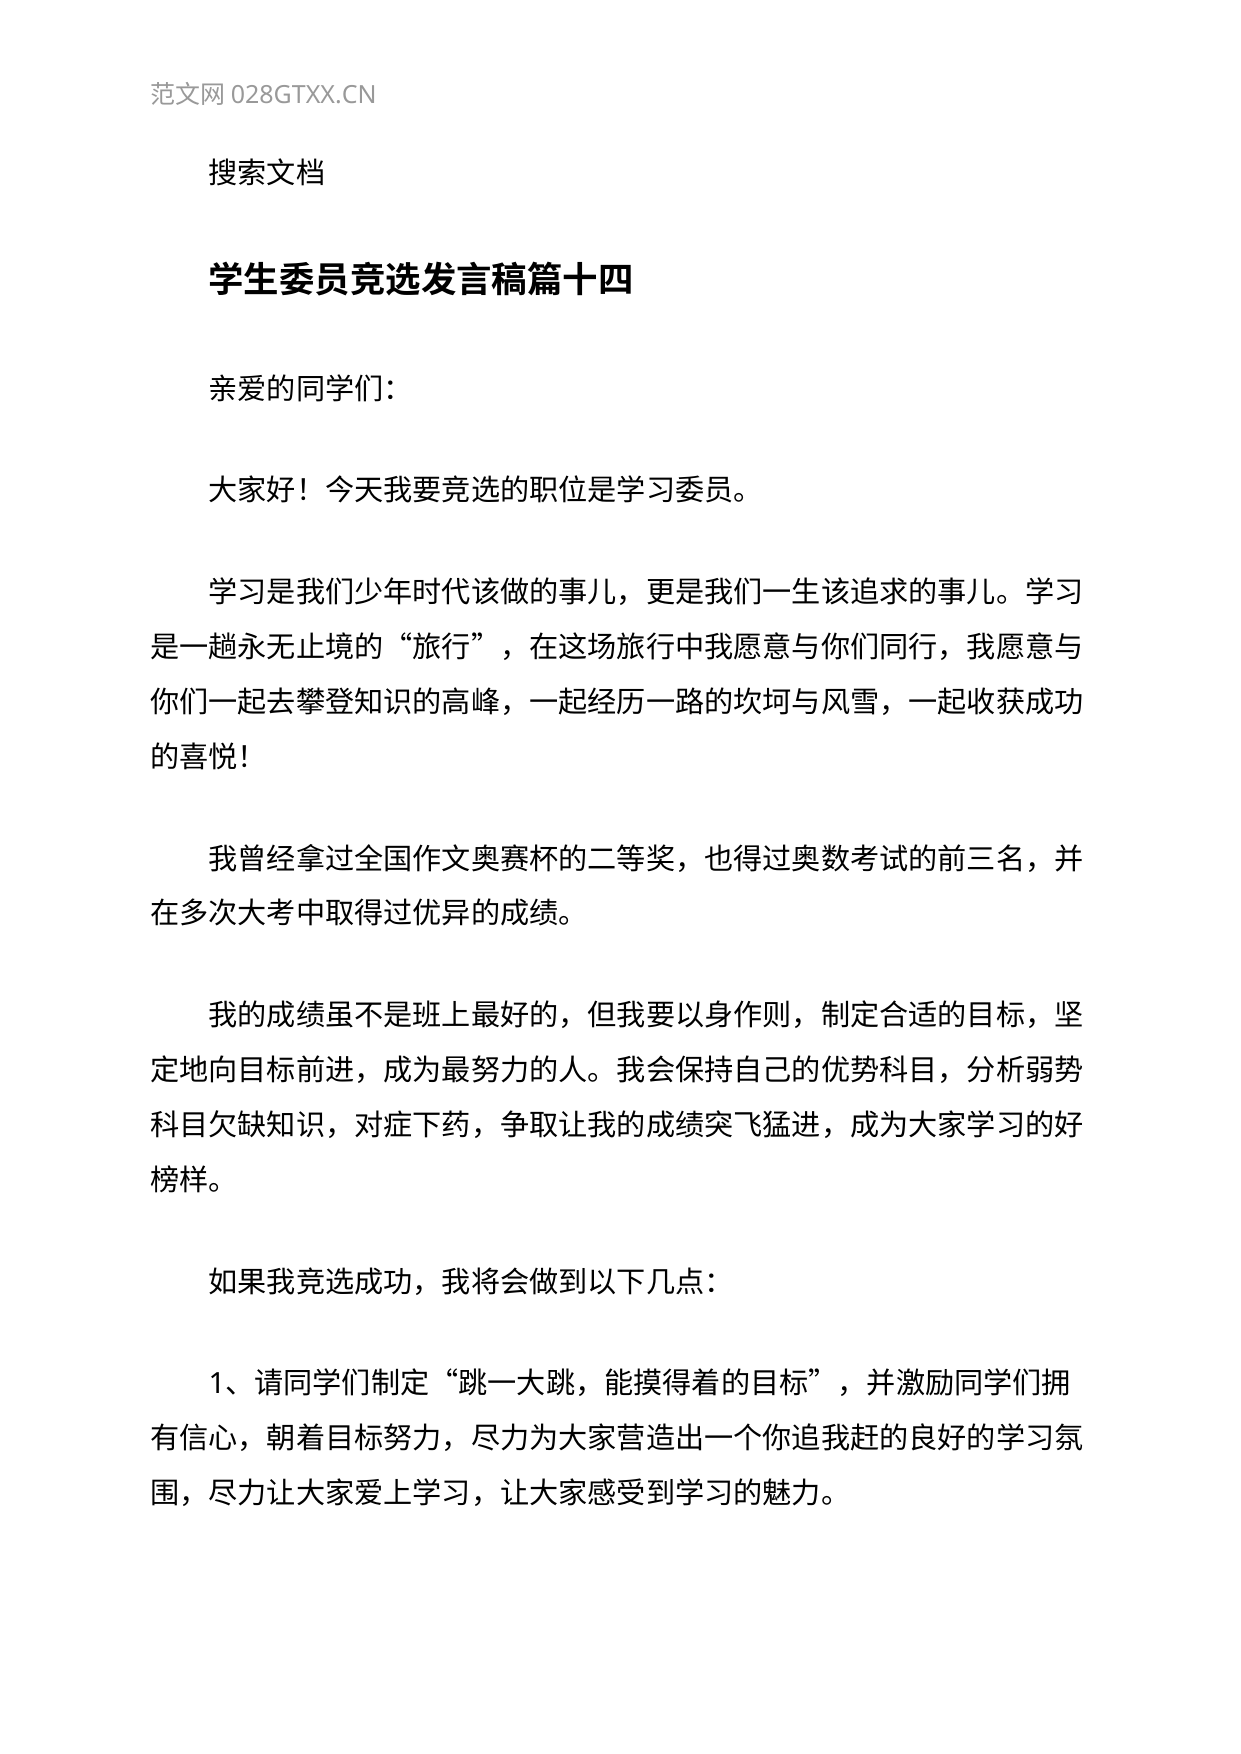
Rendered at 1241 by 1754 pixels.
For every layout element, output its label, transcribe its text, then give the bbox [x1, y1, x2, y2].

text 如果我竞选成功，我将会做到以下几点： [150, 1258, 1090, 1301]
text 我的成绩虽不是班上最好的，但我要以身作则，制定合适的目标，坚定地向目标前进，成为最努力的人。我会保持自己的优势科目，分析弱势科目欠缺知识，对症下药，争取让我的成绩突飞猛进，成为大家学习的好榜样。 [150, 992, 1090, 1199]
text 1、请同学们制定“跳一大跳，能摸得着的目标”，并激励同学们拥有信心，朝着目标努力，尽力为大家营造出一个你追我赶的良好的学习氛围，尽力让大家爱上学习，让大家感受到学习的魅力。 [150, 1360, 1090, 1512]
text 大家好！今天我要竞选的职位是学习委员。 [150, 467, 1090, 509]
text 搜索文档 [150, 150, 1090, 192]
text 我曾经拿过全国作文奥赛杯的二等奖，也得过奥数考试的前三名，并在多次大考中取得过优异的成绩。 [150, 835, 1090, 932]
text 学生委员竞选发言稿篇十四 [150, 252, 1090, 303]
text 学习是我们少年时代该做的事儿，更是我们一生该追求的事儿。学习是一趟永无止境的“旅行”，在这场旅行中我愿意与你们同行，我愿意与你们一起去攀登知识的高峰，一起经历一路的坎坷与风雪，一起收获成功的喜悦！ [150, 569, 1090, 776]
text 亲爱的同学们： [150, 365, 1090, 407]
